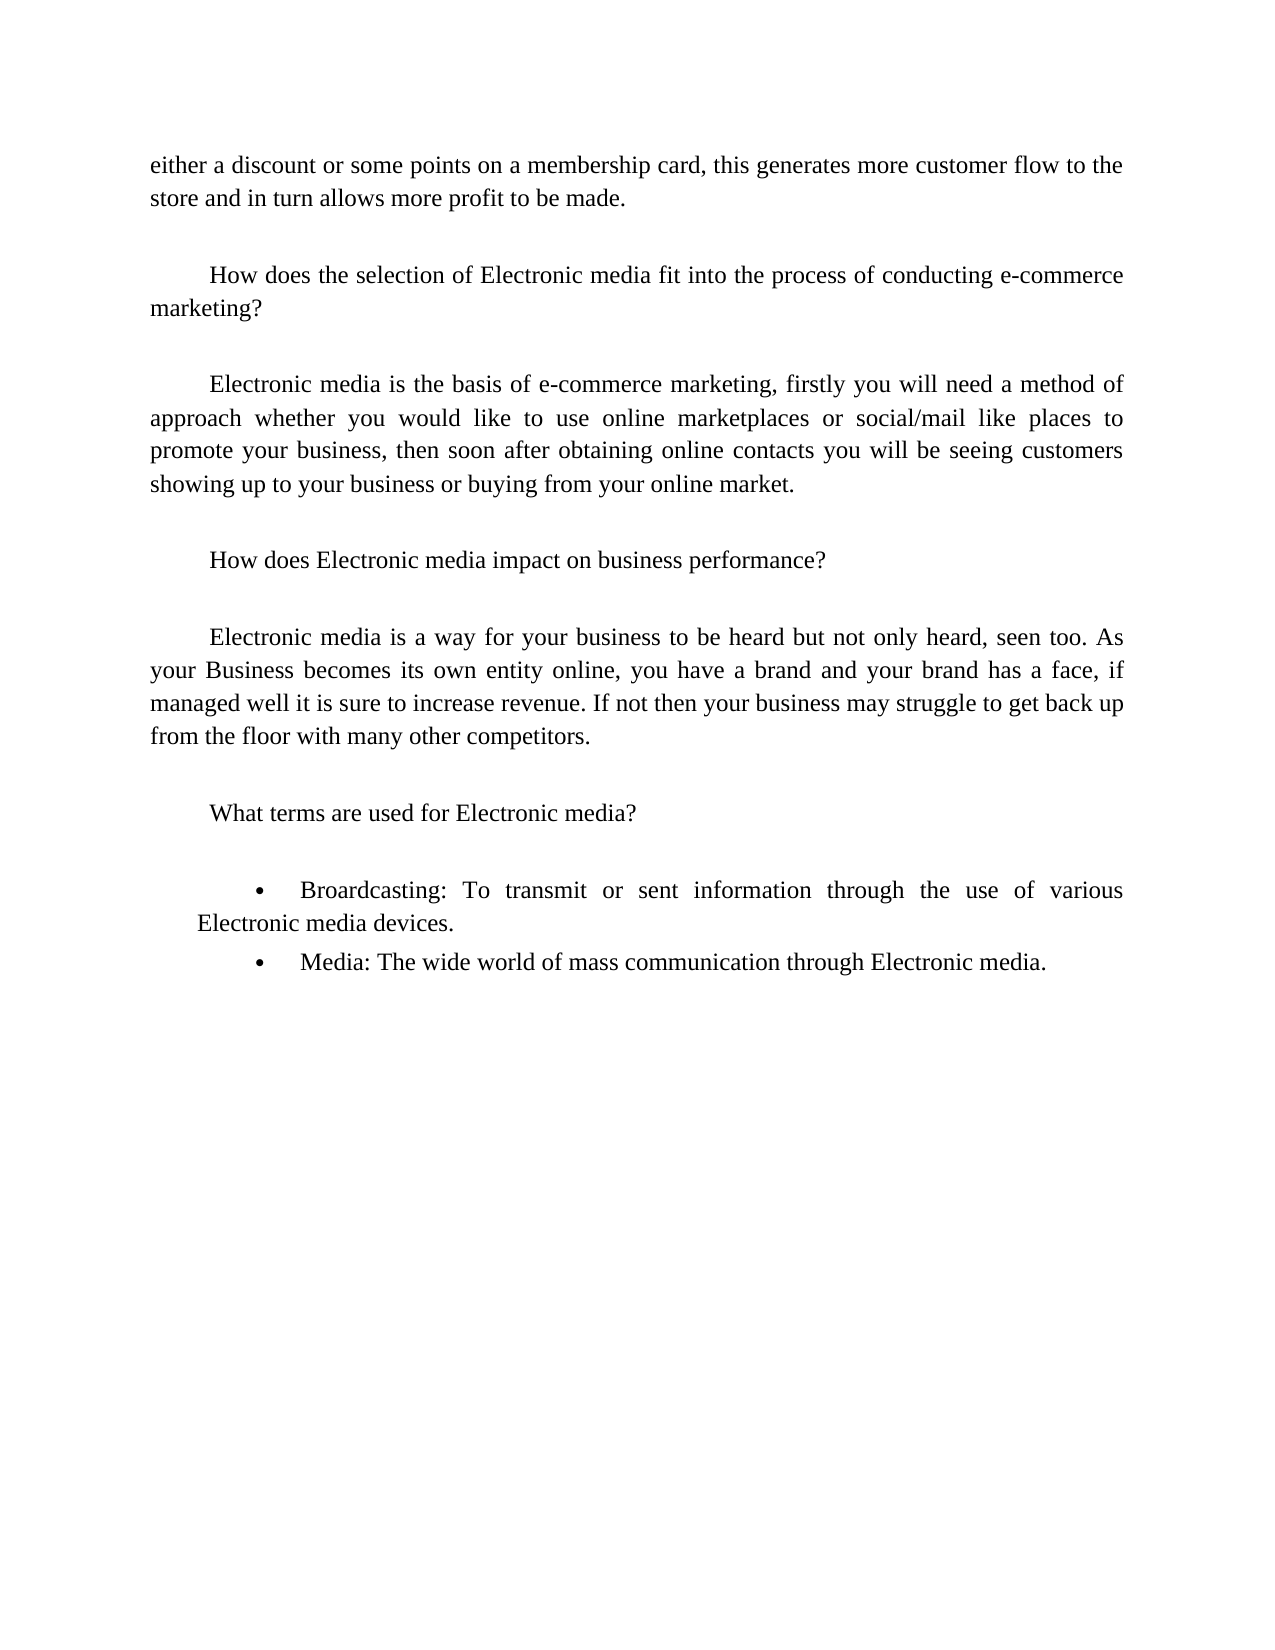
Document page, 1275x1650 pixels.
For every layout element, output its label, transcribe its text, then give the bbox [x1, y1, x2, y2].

subtitle What terms are used for Electronic media? [150, 798, 1125, 827]
text Electronic media is the basis of e-commerce marketing, firstly you will need a method of approach whether you would like to use online marketplaces or social/mail like places to promote your business, then soon after obtaining online contacts you will be seeing customers showing up to your business or buying from your online market. [150, 369, 1125, 497]
list Broardcasting: To transmit or sent information through the use of various Electronic media devices. [197, 875, 1125, 937]
list Media: The wide world of mass communication through Electronic media. [197, 947, 1125, 976]
text Electronic media is a way for your business to be heard but not only heard, seen too. As your Business becomes its own entity online, you have a brand and your brand has a face, if managed well it is sure to increase revenue. If not then your business may struggle to get back up from the floor with many other competitors. [150, 622, 1125, 750]
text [150, 150, 1125, 212]
subtitle How does the selection of Electronic media fit into the process of conducting e-commerce marketing? [150, 260, 1125, 322]
subtitle How does Electronic media impact on business performance? [150, 545, 1125, 574]
